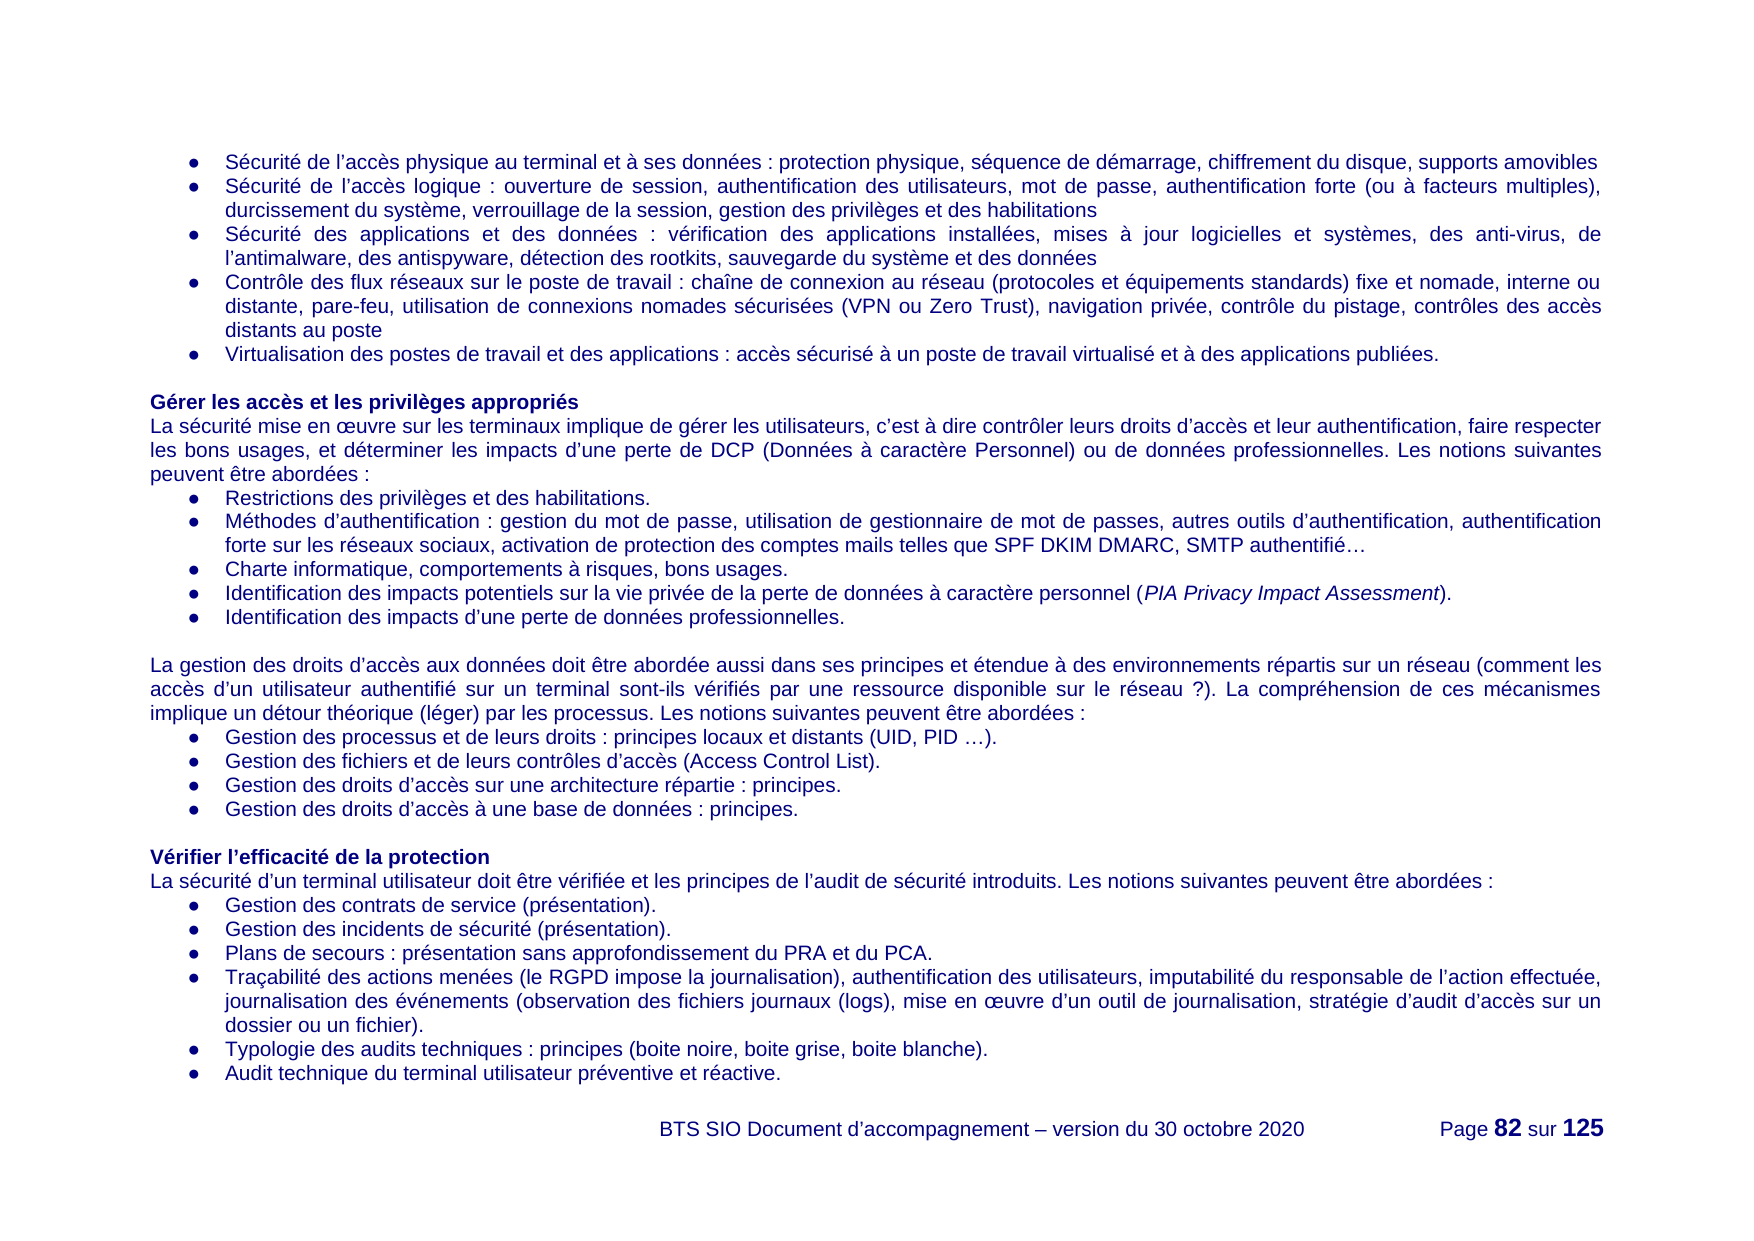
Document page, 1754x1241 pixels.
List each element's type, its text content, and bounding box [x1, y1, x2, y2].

list Sécurité de l’accès logique : ouverture de session, authentification des utilisateurs, mot de passe, authentification forte (ou à facteurs multiples), durcissement du système, verrouillage de la session, gestion des privilèges et des habilitations [187, 174, 1604, 222]
list Gestion des processus et de leurs droits : principes locaux et distants (UID, PID …). [187, 725, 1604, 749]
list Virtualisation des postes de travail et des applications : accès sécurisé à un poste de travail virtualisé et à des applications publiées. [187, 342, 1604, 366]
list Typologie des audits techniques : principes (boite noire, boite grise, boite blanche). [187, 1036, 1604, 1060]
text La sécurité mise en œuvre sur les terminaux implique de gérer les utilisateurs, c’est à dire contrôler leurs droits d’accès et leur authentification, faire respecter les bons usages, et déterminer les impacts d’une perte de DCP (Données à caractère Personnel) ou de données professionnelles. Les notions suivantes peuvent être abordées : [150, 413, 1604, 485]
subtitle Gérer les accès et les privilèges appropriés [150, 389, 1604, 413]
list Identification des impacts d’une perte de données professionnelles. [187, 605, 1604, 629]
list Restrictions des privilèges et des habilitations. [187, 485, 1604, 509]
list Plans de secours : présentation sans approfondissement du PRA et du PCA. [187, 941, 1604, 964]
text La gestion des droits d’accès aux données doit être abordée aussi dans ses principes et étendue à des environnements répartis sur un réseau (comment les accès d’un utilisateur authentifié sur un terminal sont-ils vérifiés par une ressource disponible sur le réseau ?). La compréhension de ces mécanismes implique un détour théorique (léger) par les processus. Les notions suivantes peuvent être abordées : [150, 653, 1604, 725]
list Audit technique du terminal utilisateur préventive et réactive. [187, 1060, 1604, 1084]
list Gestion des fichiers et de leurs contrôles d’accès (Access Control List). [187, 749, 1604, 773]
list Gestion des contrats de service (présentation). [187, 893, 1604, 917]
list Gestion des droits d’accès à une base de données : principes. [187, 797, 1604, 821]
list Identification des impacts potentiels sur la vie privée de la perte de données à caractère personnel (PIA Privacy Impact Assessment). [187, 581, 1604, 605]
list Gestion des droits d’accès sur une architecture répartie : principes. [187, 773, 1604, 797]
text La sécurité d’un terminal utilisateur doit être vérifiée et les principes de l’audit de sécurité introduits. Les notions suivantes peuvent être abordées : [150, 869, 1604, 893]
subtitle Vérifier l’efficacité de la protection [150, 845, 1604, 869]
list Sécurité des applications et des données : vérification des applications installées, mises à jour logicielles et systèmes, des anti-virus, de l’antimalware, des antispyware, détection des rootkits, sauvegarde du système et des données [187, 222, 1604, 270]
list Gestion des incidents de sécurité (présentation). [187, 917, 1604, 941]
list Méthodes d’authentification : gestion du mot de passe, utilisation de gestionnaire de mot de passes, autres outils d’authentification, authentification forte sur les réseaux sociaux, activation de protection des comptes mails telles que SPF DKIM DMARC, SMTP authentifié… [187, 509, 1604, 557]
list Charte informatique, comportements à risques, bons usages. [187, 557, 1604, 581]
list Traçabilité des actions menées (le RGPD impose la journalisation), authentification des utilisateurs, imputabilité du responsable de l’action effectuée, journalisation des événements (observation des fichiers journaux (logs), mise en œuvre d’un outil de journalisation, stratégie d’audit d’accès sur un dossier ou un fichier). [187, 964, 1604, 1036]
list Contrôle des flux réseaux sur le poste de travail : chaîne de connexion au réseau (protocoles et équipements standards) fixe et nomade, interne ou distante, pare-feu, utilisation de connexions nomades sécurisées (VPN ou Zero Trust), navigation privée, contrôle du pistage, contrôles des accès distants au poste [187, 270, 1604, 342]
list Sécurité de l’accès physique au terminal et à ses données : protection physique, séquence de démarrage, chiffrement du disque, supports amovibles [187, 150, 1604, 174]
